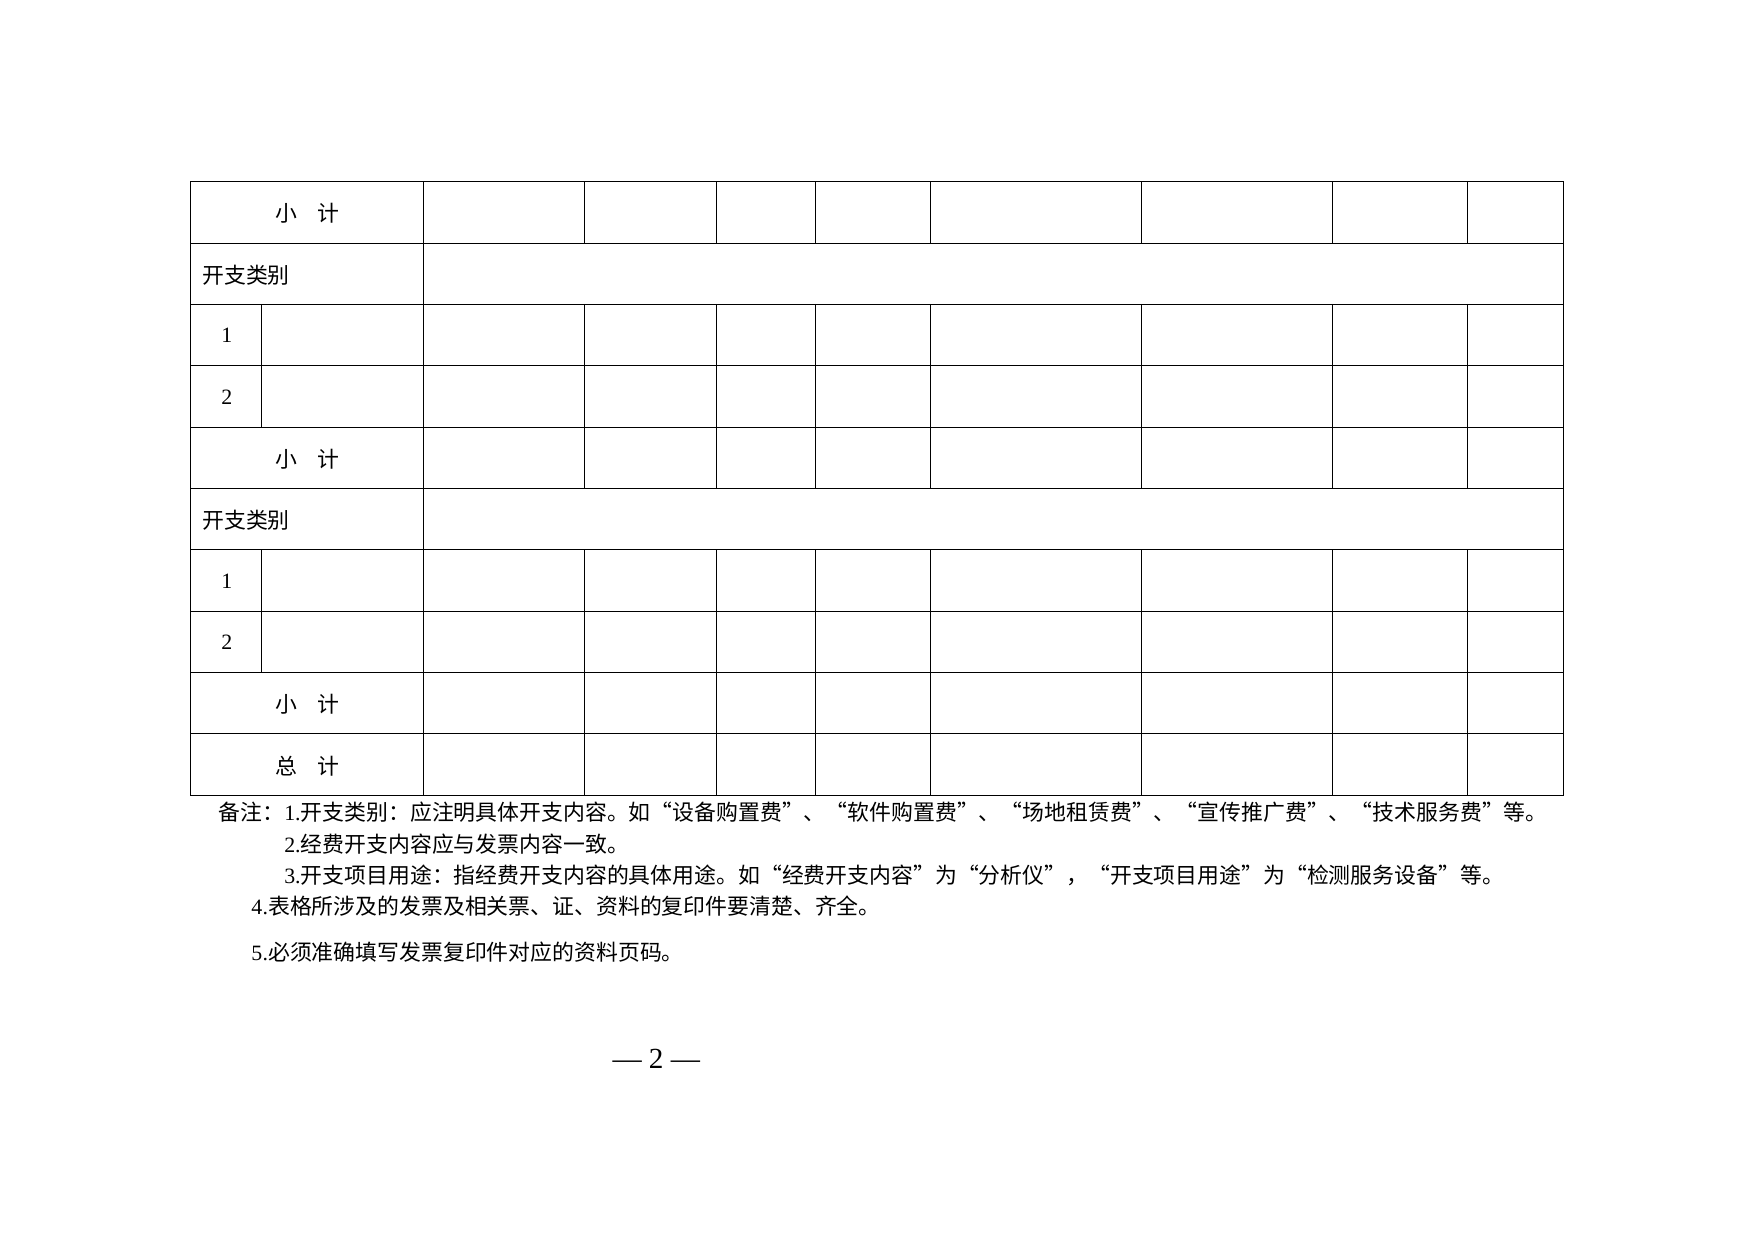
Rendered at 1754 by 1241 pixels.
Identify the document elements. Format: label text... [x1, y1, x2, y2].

table_cell [1333, 550, 1467, 611]
table_cell 开支类别 [191, 244, 423, 304]
table_cell [424, 489, 1563, 549]
table_cell [585, 550, 716, 611]
table_cell 小 计 [191, 673, 423, 733]
table_cell [1142, 366, 1332, 427]
table_cell [1468, 550, 1563, 611]
table_cell [1142, 673, 1332, 733]
table_cell [262, 305, 423, 365]
table_cell [1333, 612, 1467, 672]
table_cell [1333, 366, 1467, 427]
table_cell [424, 550, 584, 611]
table_cell [424, 612, 584, 672]
table_cell [931, 182, 1141, 242]
text 3.开支项目用途：指经费开支内容的具体用途。如“经费开支内容”为“分析仪”，“开支项目用途”为“检测服务设备”等。 [218, 858, 1535, 889]
table_cell [424, 673, 584, 733]
table_cell [585, 305, 716, 365]
table_cell [1142, 550, 1332, 611]
table_cell [1468, 366, 1563, 427]
text 5.必须准确填写发票复印件对应的资料页码。 [218, 921, 1535, 981]
table_cell [717, 673, 815, 733]
table_cell 小 计 [191, 182, 423, 242]
table_cell [816, 734, 930, 795]
table_cell [585, 366, 716, 427]
table_cell 小 计 [191, 428, 423, 488]
table_cell [262, 612, 423, 672]
table_cell [424, 366, 584, 427]
table_cell [931, 734, 1141, 795]
table_cell [717, 182, 815, 242]
table_cell 2 [191, 612, 261, 672]
table_cell 2 [191, 366, 261, 427]
table_cell [1468, 612, 1563, 672]
table_cell [424, 428, 584, 488]
table_cell [931, 366, 1141, 427]
table_cell 总 计 [191, 734, 423, 795]
table_cell [1468, 734, 1563, 795]
table_cell [1333, 734, 1467, 795]
table_cell [585, 182, 716, 242]
table_cell [424, 734, 584, 795]
table_cell [1468, 673, 1563, 733]
text 4.表格所涉及的发票及相关票、证、资料的复印件要清楚、齐全。 [218, 889, 1535, 921]
table_cell [585, 428, 716, 488]
table_cell [931, 428, 1141, 488]
table_cell [1142, 734, 1332, 795]
table_cell [424, 305, 584, 365]
table_cell [717, 612, 815, 672]
table_cell [1142, 612, 1332, 672]
table_cell [931, 550, 1141, 611]
table_cell [262, 550, 423, 611]
table_cell [262, 366, 423, 427]
table_cell [424, 244, 1563, 304]
table_cell [1333, 182, 1467, 242]
table_cell [1468, 428, 1563, 488]
text 2.经费开支内容应与发票内容一致。 [218, 827, 1535, 858]
table_cell [816, 305, 930, 365]
table_cell [1142, 182, 1332, 242]
table_cell 1 [191, 550, 261, 611]
table_cell [717, 305, 815, 365]
table_cell [816, 673, 930, 733]
table_cell [931, 673, 1141, 733]
table_cell [717, 428, 815, 488]
table_cell [585, 734, 716, 795]
table_cell 1 [191, 305, 261, 365]
table_cell [816, 182, 930, 242]
table_cell [931, 612, 1141, 672]
table_cell [1333, 305, 1467, 365]
table_cell [931, 305, 1141, 365]
table_cell [1333, 673, 1467, 733]
table_cell 开支类别 [191, 489, 423, 549]
table_cell [424, 182, 584, 242]
table_cell [717, 734, 815, 795]
table_cell [1142, 428, 1332, 488]
table_cell [816, 612, 930, 672]
table_cell [585, 673, 716, 733]
table_cell [717, 366, 815, 427]
table_cell [717, 550, 815, 611]
table_cell [1468, 182, 1563, 242]
table_cell [816, 366, 930, 427]
table_cell [585, 612, 716, 672]
table_cell [1468, 305, 1563, 365]
table_cell [816, 550, 930, 611]
table_cell [1333, 428, 1467, 488]
text 备注：1.开支类别：应注明具体开支内容。如“设备购置费”、“软件购置费”、“场地租赁费”、“宣传推广费”、“技术服务费”等。 [218, 796, 1535, 827]
table_cell [816, 428, 930, 488]
table_cell [1142, 305, 1332, 365]
